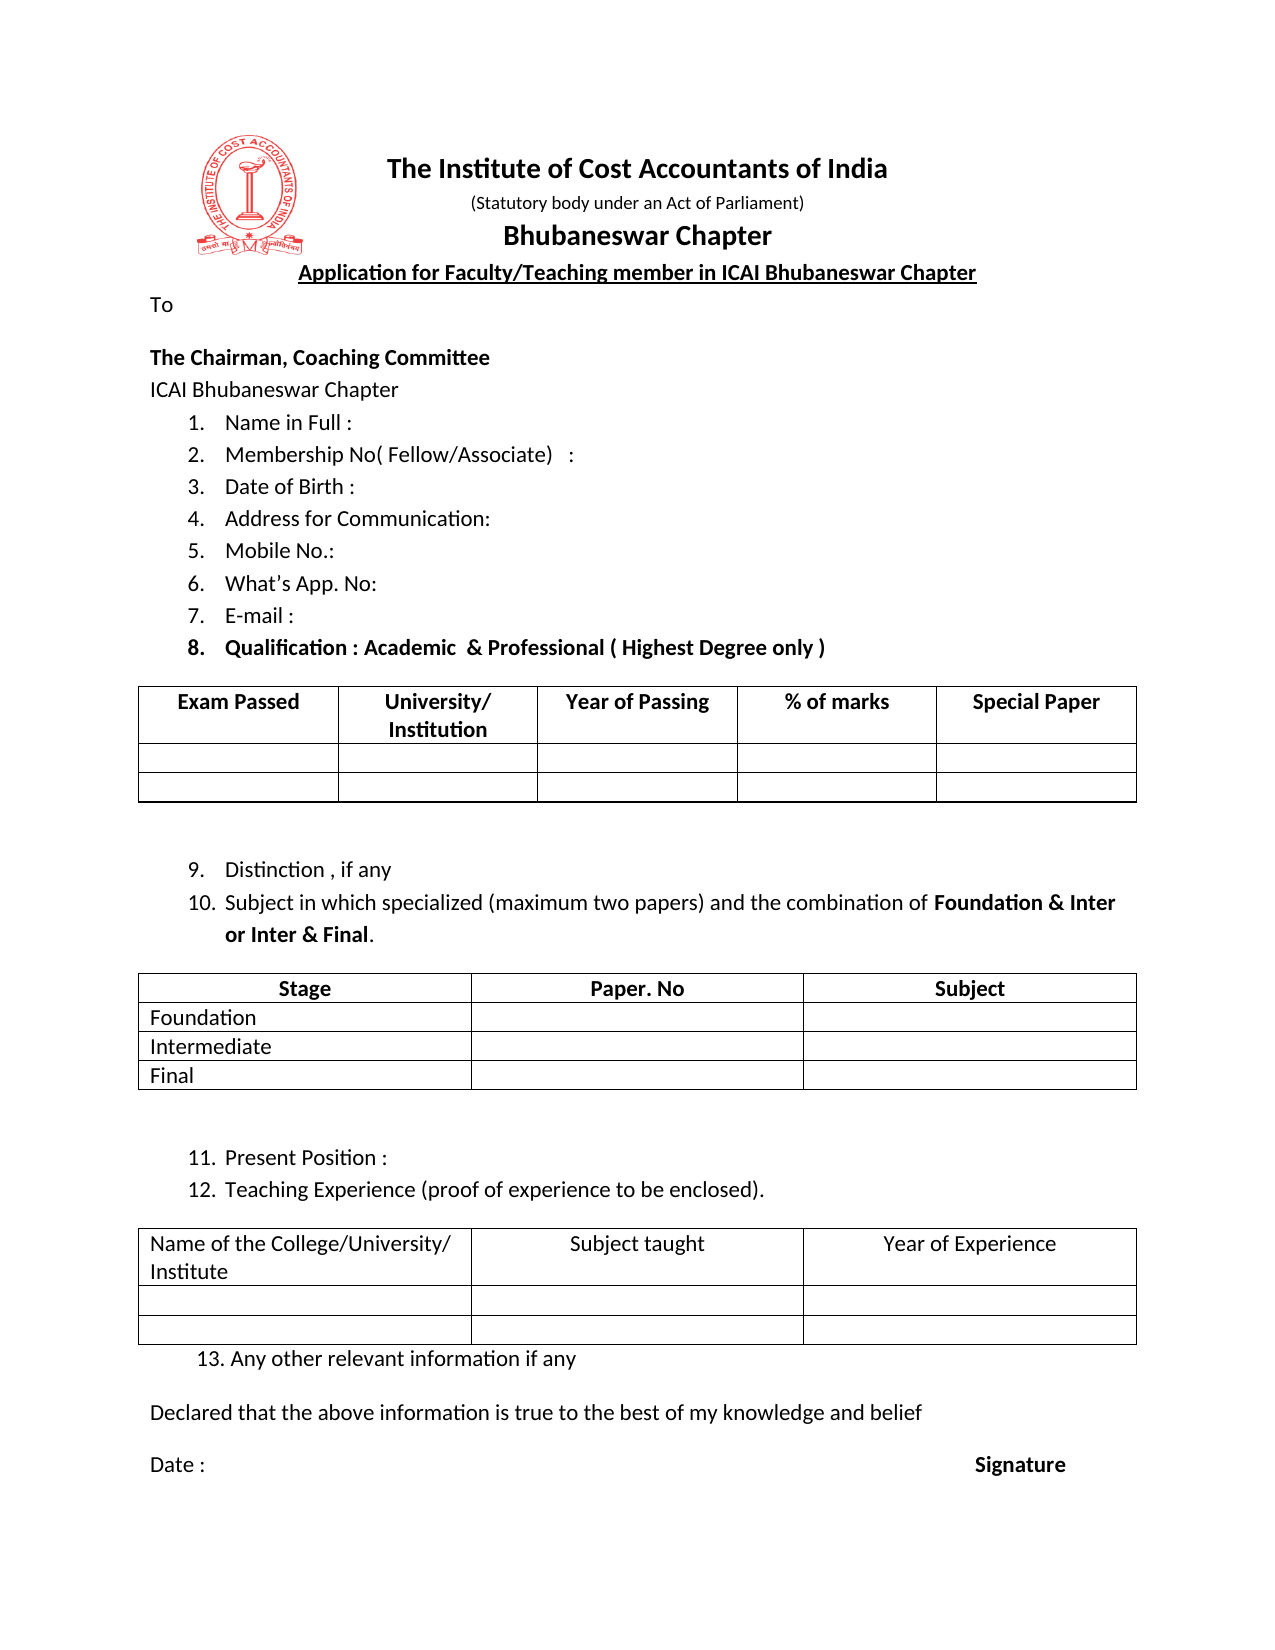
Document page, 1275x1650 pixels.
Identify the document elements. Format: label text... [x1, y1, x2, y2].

table_cell [538, 773, 737, 801]
list Distinction , if any [187, 855, 1125, 883]
list Subject in which specialized (maximum two papers) and the combination of Foundation & Inter or Inter & Final. [187, 888, 1125, 948]
table_cell [472, 1032, 803, 1060]
table_cell [472, 1061, 803, 1089]
table_cell [804, 1061, 1136, 1089]
table_header Name of the College/University/ Institute [139, 1229, 471, 1285]
table_cell [538, 744, 737, 772]
table_header Subject taught [472, 1229, 803, 1285]
table_cell Final [139, 1061, 471, 1089]
list E-mail : [187, 601, 1125, 629]
table_cell [804, 1316, 1136, 1343]
table_cell Intermediate [139, 1032, 471, 1060]
list Date of Birth : [187, 472, 1125, 500]
table_cell [139, 744, 338, 772]
list Mobile No.: [187, 537, 1125, 564]
table_header Subject [804, 974, 1136, 1002]
table_cell [804, 1286, 1136, 1314]
table_header Exam Passed [139, 687, 338, 743]
table_cell [937, 744, 1136, 772]
text Declared that the above information is true to the best of my knowledge and belief [150, 1398, 1125, 1426]
list Membership No( Fellow/Associate) : [187, 440, 1125, 468]
text The Institute of Cost Accountants of India [150, 150, 1125, 186]
table_cell [472, 1003, 803, 1031]
list Teaching Experience (proof of experience to be enclosed). [187, 1175, 1125, 1203]
table_cell [472, 1316, 803, 1343]
text 13. Any other relevant information if any [150, 1345, 1125, 1373]
table_header Paper. No [472, 974, 803, 1002]
picture [196, 132, 303, 150]
table_cell [139, 1286, 471, 1314]
text Bhubaneswar Chapter [150, 217, 1125, 253]
list Present Position : [187, 1143, 1125, 1171]
table_header Year of Passing [538, 687, 737, 743]
table_cell [738, 773, 936, 801]
text Date : Signature [150, 1451, 1125, 1479]
table_cell [937, 773, 1136, 801]
table_header Special Paper [937, 687, 1136, 743]
table_cell [472, 1286, 803, 1314]
list Qualification : Academic & Professional ( Highest Degree only ) [187, 633, 1125, 661]
picture [196, 253, 303, 258]
text ICAI Bhubaneswar Chapter [150, 376, 1125, 404]
table_header Stage [139, 974, 471, 1002]
table_cell [339, 773, 537, 801]
table_cell [139, 1316, 471, 1343]
table_cell [139, 773, 338, 801]
table_cell [804, 1003, 1136, 1031]
picture [196, 186, 303, 191]
text The Chairman, Coaching Committee [150, 343, 1125, 371]
text To [150, 290, 1125, 318]
table_header Year of Experience [804, 1229, 1136, 1285]
table_cell [804, 1032, 1136, 1060]
table_header % of marks [738, 687, 936, 743]
list What’s App. No: [187, 569, 1125, 597]
text (Statutory body under an Act of Parliament) [150, 191, 1125, 214]
list Name in Full : [187, 408, 1125, 436]
table_cell [339, 744, 537, 772]
table_cell Foundation [139, 1003, 471, 1031]
table_header University/ Institution [339, 687, 537, 743]
list Address for Communication: [187, 504, 1125, 532]
table_cell [738, 744, 936, 772]
text Application for Faculty/Teaching member in ICAI Bhubaneswar Chapter [150, 258, 1125, 286]
